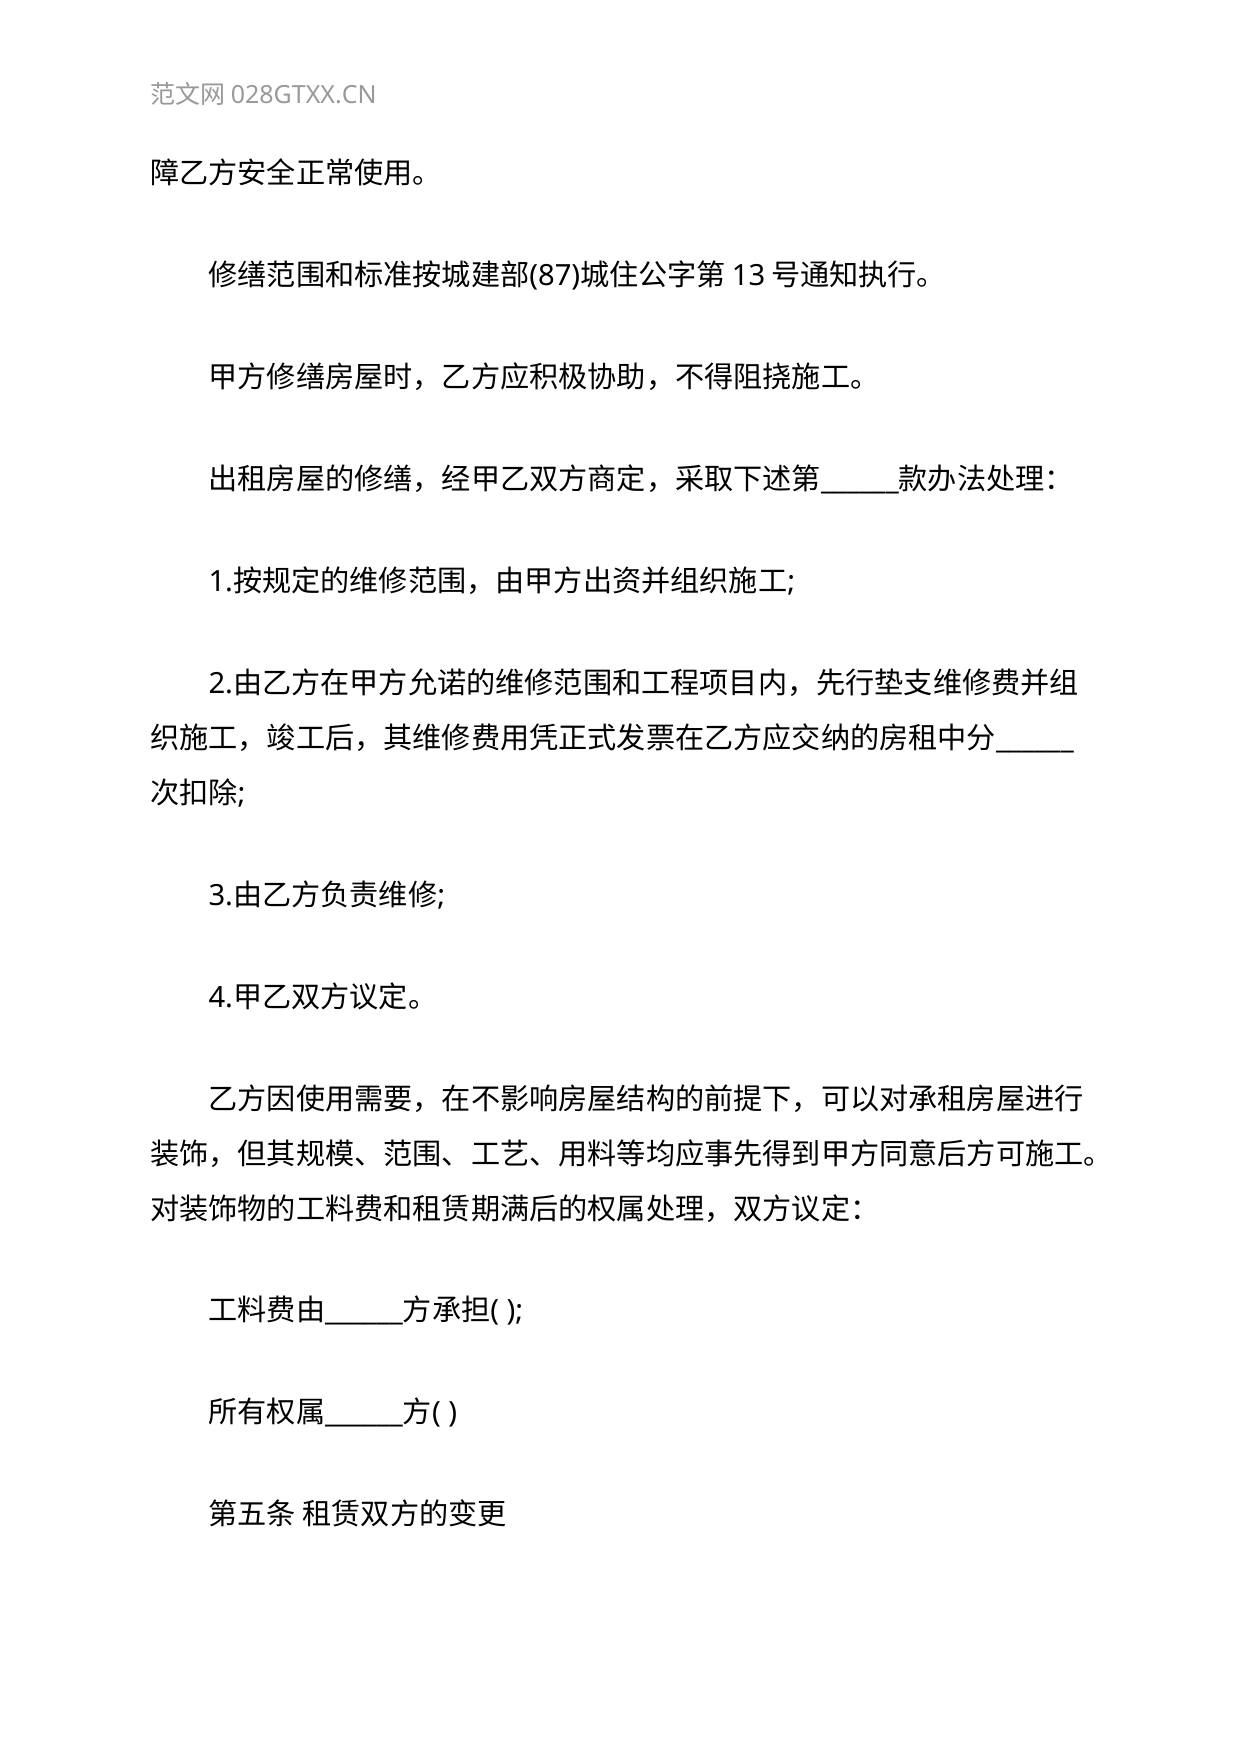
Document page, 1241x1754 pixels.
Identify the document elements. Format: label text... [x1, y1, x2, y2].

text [150, 150, 1090, 192]
text 4.甲乙双方议定。 [150, 973, 1090, 1016]
text 工料费由______方承担( ); [150, 1287, 1090, 1329]
text 2.由乙方在甲方允诺的维修范围和工程项目内，先行垫支维修费并组织施工，竣工后，其维修费用凭正式发票在乙方应交纳的房租中分______次扣除; [150, 659, 1090, 812]
text 3.由乙方负责维修; [150, 871, 1090, 914]
text 甲方修缮房屋时，乙方应积极协助，不得阻挠施工。 [150, 354, 1090, 396]
text 乙方因使用需要，在不影响房屋结构的前提下，可以对承租房屋进行装饰，但其规模、范围、工艺、用料等均应事先得到甲方同意后方可施工。对装饰物的工料费和租赁期满后的权属处理，双方议定： [150, 1075, 1090, 1227]
text 第五条 租赁双方的变更 [150, 1491, 1090, 1533]
text 所有权属______方( ) [150, 1389, 1090, 1431]
text 出租房屋的修缮，经甲乙双方商定，采取下述第______款办法处理： [150, 456, 1090, 498]
text 1.按规定的维修范围，由甲方出资并组织施工; [150, 557, 1090, 600]
text 修缮范围和标准按城建部(87)城住公字第13号通知执行。 [150, 252, 1090, 294]
